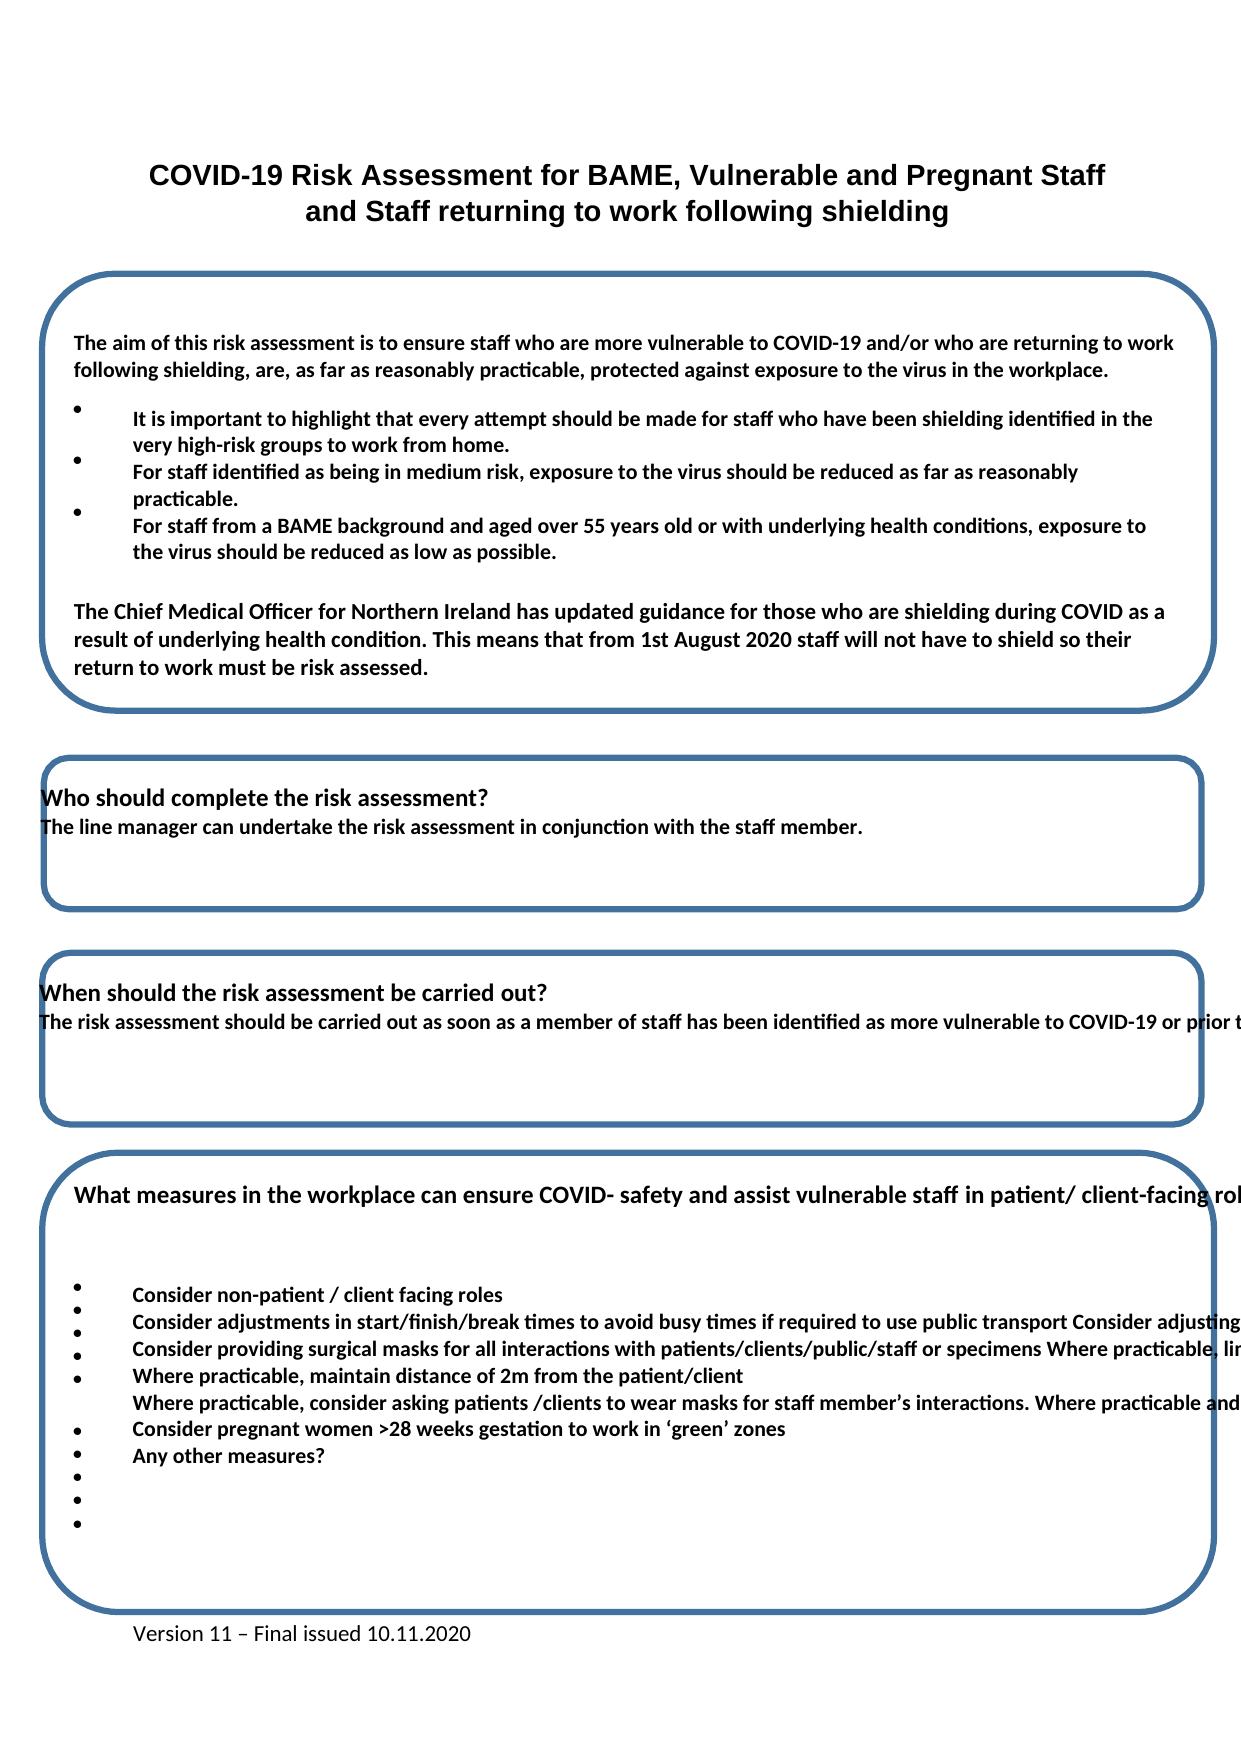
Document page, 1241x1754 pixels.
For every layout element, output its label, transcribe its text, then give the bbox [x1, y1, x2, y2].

list Version 11 – Final issued 10.11.2020 [133, 1619, 1215, 1647]
subtitle COVID-19 Risk Assessment for BAME, Vulnerable and Pregnant Staff and Staff returning to work following shielding [148, 158, 1108, 227]
